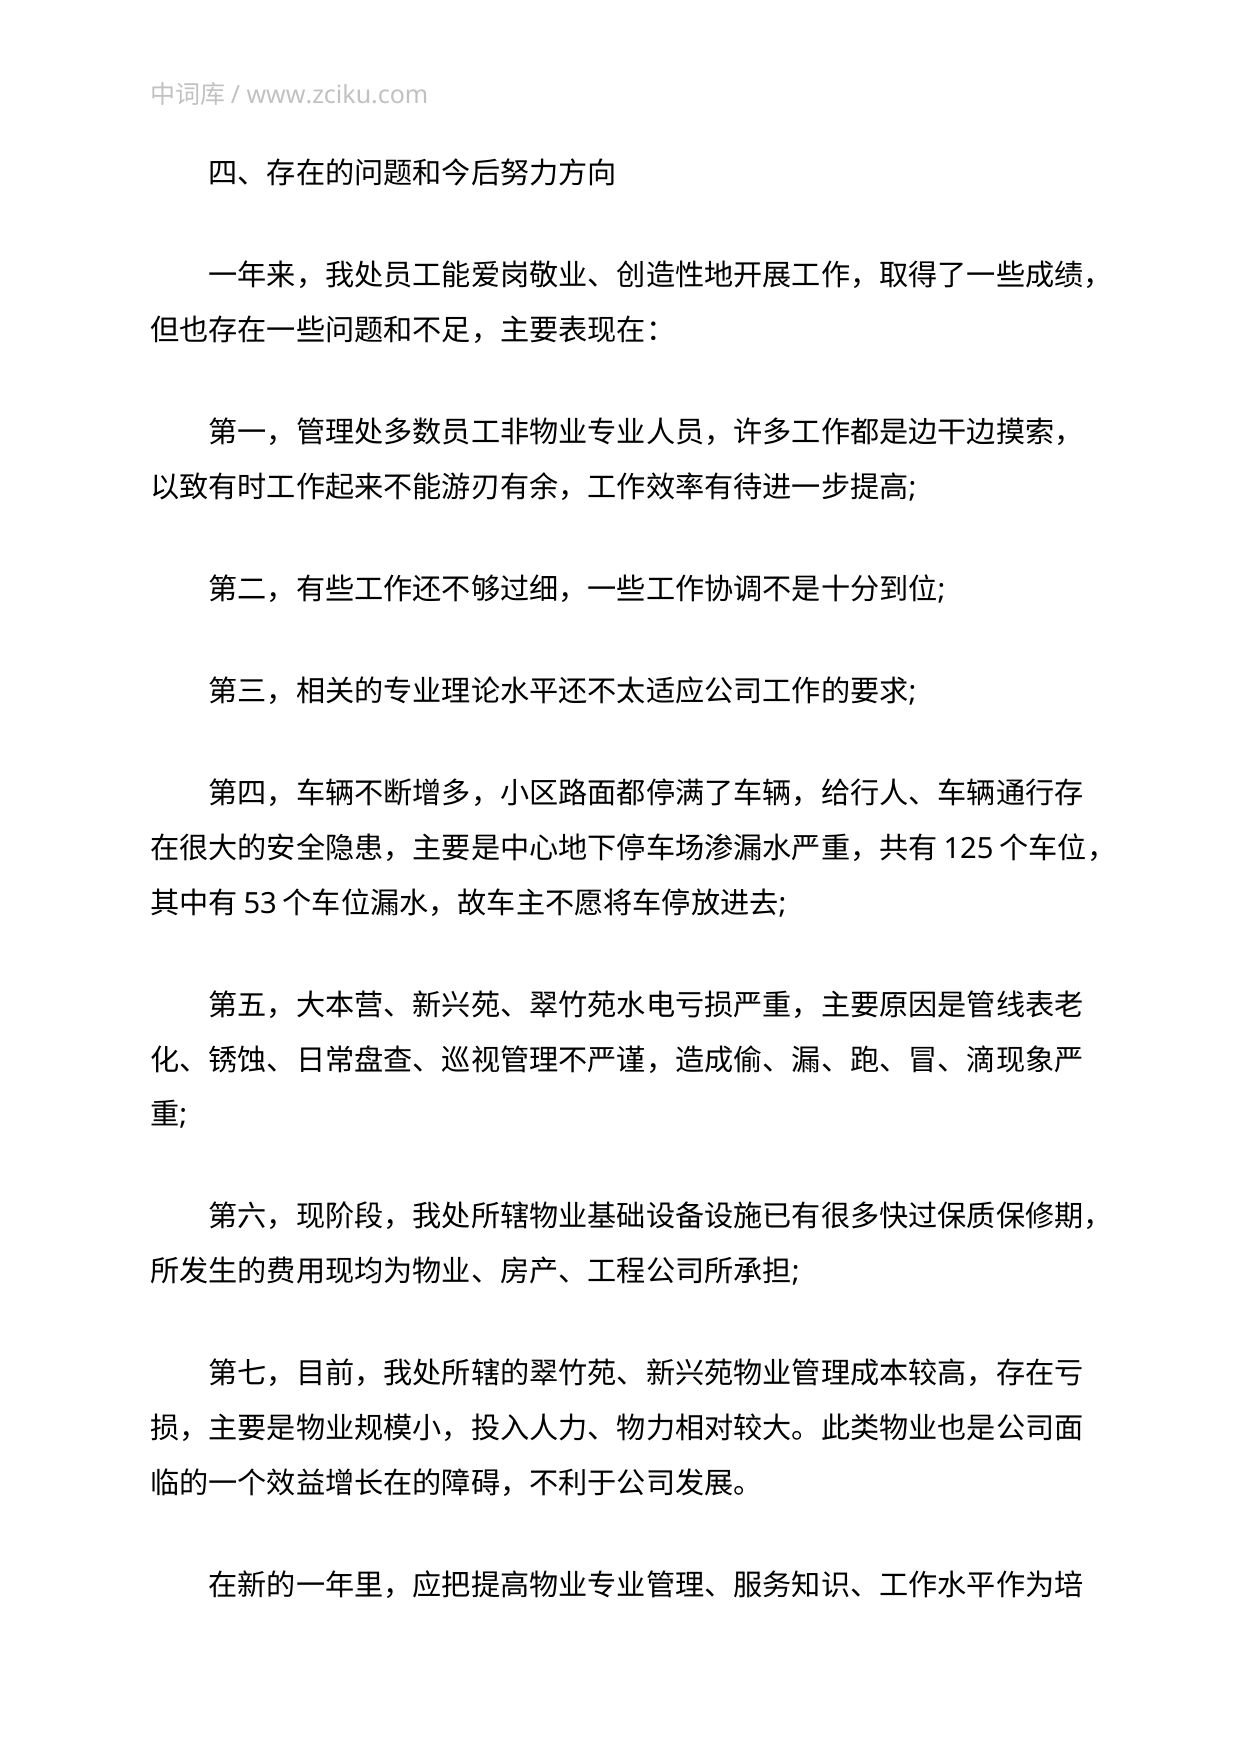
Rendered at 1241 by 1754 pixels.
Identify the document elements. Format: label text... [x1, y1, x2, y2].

text 四、存在的问题和今后努力方向 [150, 150, 1090, 192]
text 一年来，我处员工能爱岗敬业、创造性地开展工作，取得了一些成绩，但也存在一些问题和不足，主要表现在： [150, 252, 1090, 349]
text 第七，目前，我处所辖的翠竹苑、新兴苑物业管理成本较高，存在亏损，主要是物业规模小，投入人力、物力相对较大。此类物业也是公司面临的一个效益增长在的障碍，不利于公司发展。 [150, 1350, 1090, 1502]
text 第三，相关的专业理论水平还不太适应公司工作的要求; [150, 667, 1090, 710]
text 第六，现阶段，我处所辖物业基础设备设施已有很多快过保质保修期，所发生的费用现均为物业、房产、工程公司所承担; [150, 1193, 1090, 1290]
text 第五，大本营、新兴苑、翠竹苑水电亏损严重，主要原因是管线表老化、锈蚀、日常盘查、巡视管理不严谨，造成偷、漏、跑、冒、滴现象严重; [150, 981, 1090, 1133]
text 第二，有些工作还不够过细，一些工作协调不是十分到位; [150, 565, 1090, 608]
text 第四，车辆不断增多，小区路面都停满了车辆，给行人、车辆通行存在很大的安全隐患，主要是中心地下停车场渗漏水严重，共有125个车位，其中有53个车位漏水，故车主不愿将车停放进去; [150, 769, 1090, 922]
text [150, 1561, 1090, 1604]
text 第一，管理处多数员工非物业专业人员，许多工作都是边干边摸索，以致有时工作起来不能游刃有余，工作效率有待进一步提高; [150, 408, 1090, 506]
